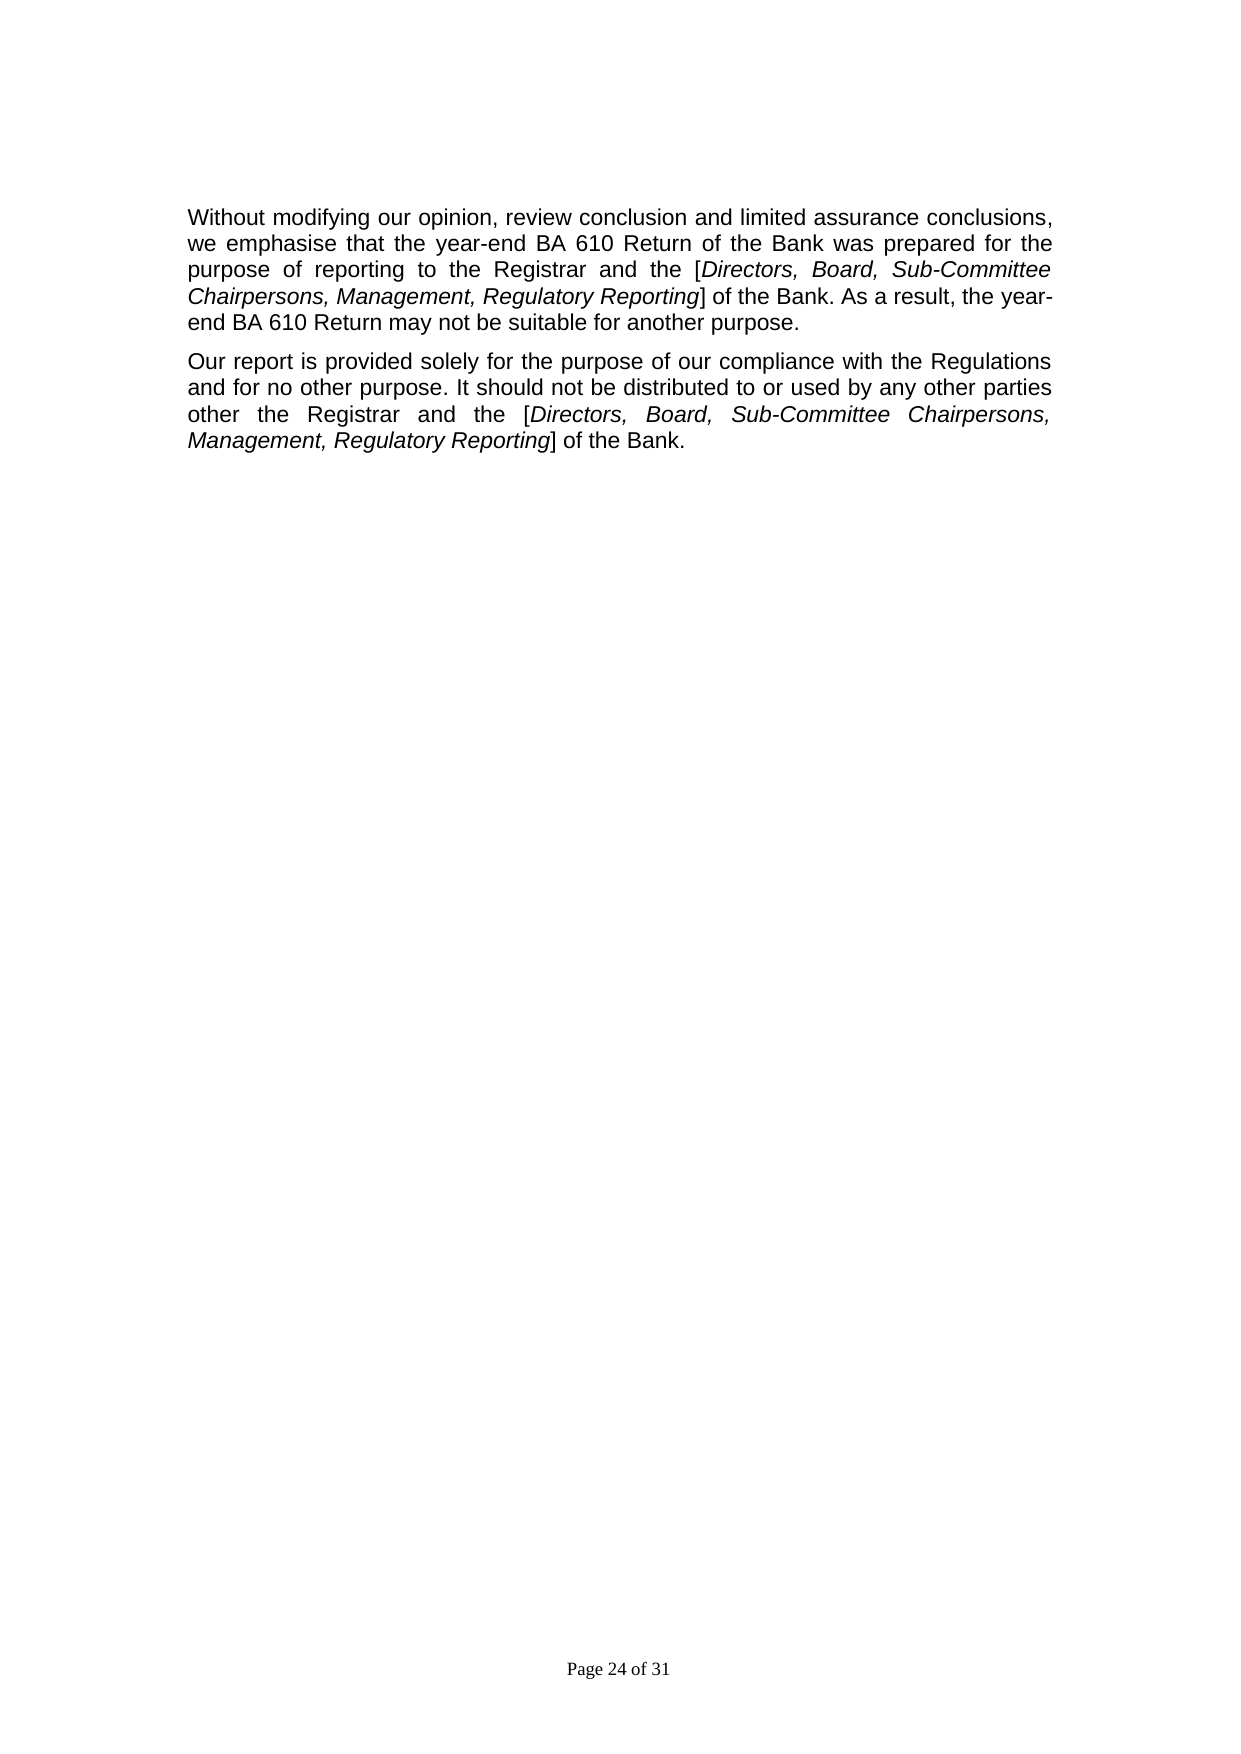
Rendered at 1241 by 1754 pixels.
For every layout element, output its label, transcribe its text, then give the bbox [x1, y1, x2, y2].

text Without modifying our opinion, review conclusion and limited assurance conclusions, we emphasise that the year-end BA 610 Return of the Bank was prepared for the purpose of reporting to the Registrar and the [Directors, Board, Sub-Committee Chairpersons, Management, Regulatory Reporting] of the Bank. As a result, the year-end BA 610 Return may not be suitable for another purpose. [187, 203, 1053, 335]
text Our report is provided solely for the purpose of our compliance with the Regulations and for no other purpose. It should not be distributed to or used by any other parties other the Registrar and the [Directors, Board, Sub-Committee Chairpersons, Management, Regulatory Reporting] of the Bank. [187, 348, 1053, 453]
